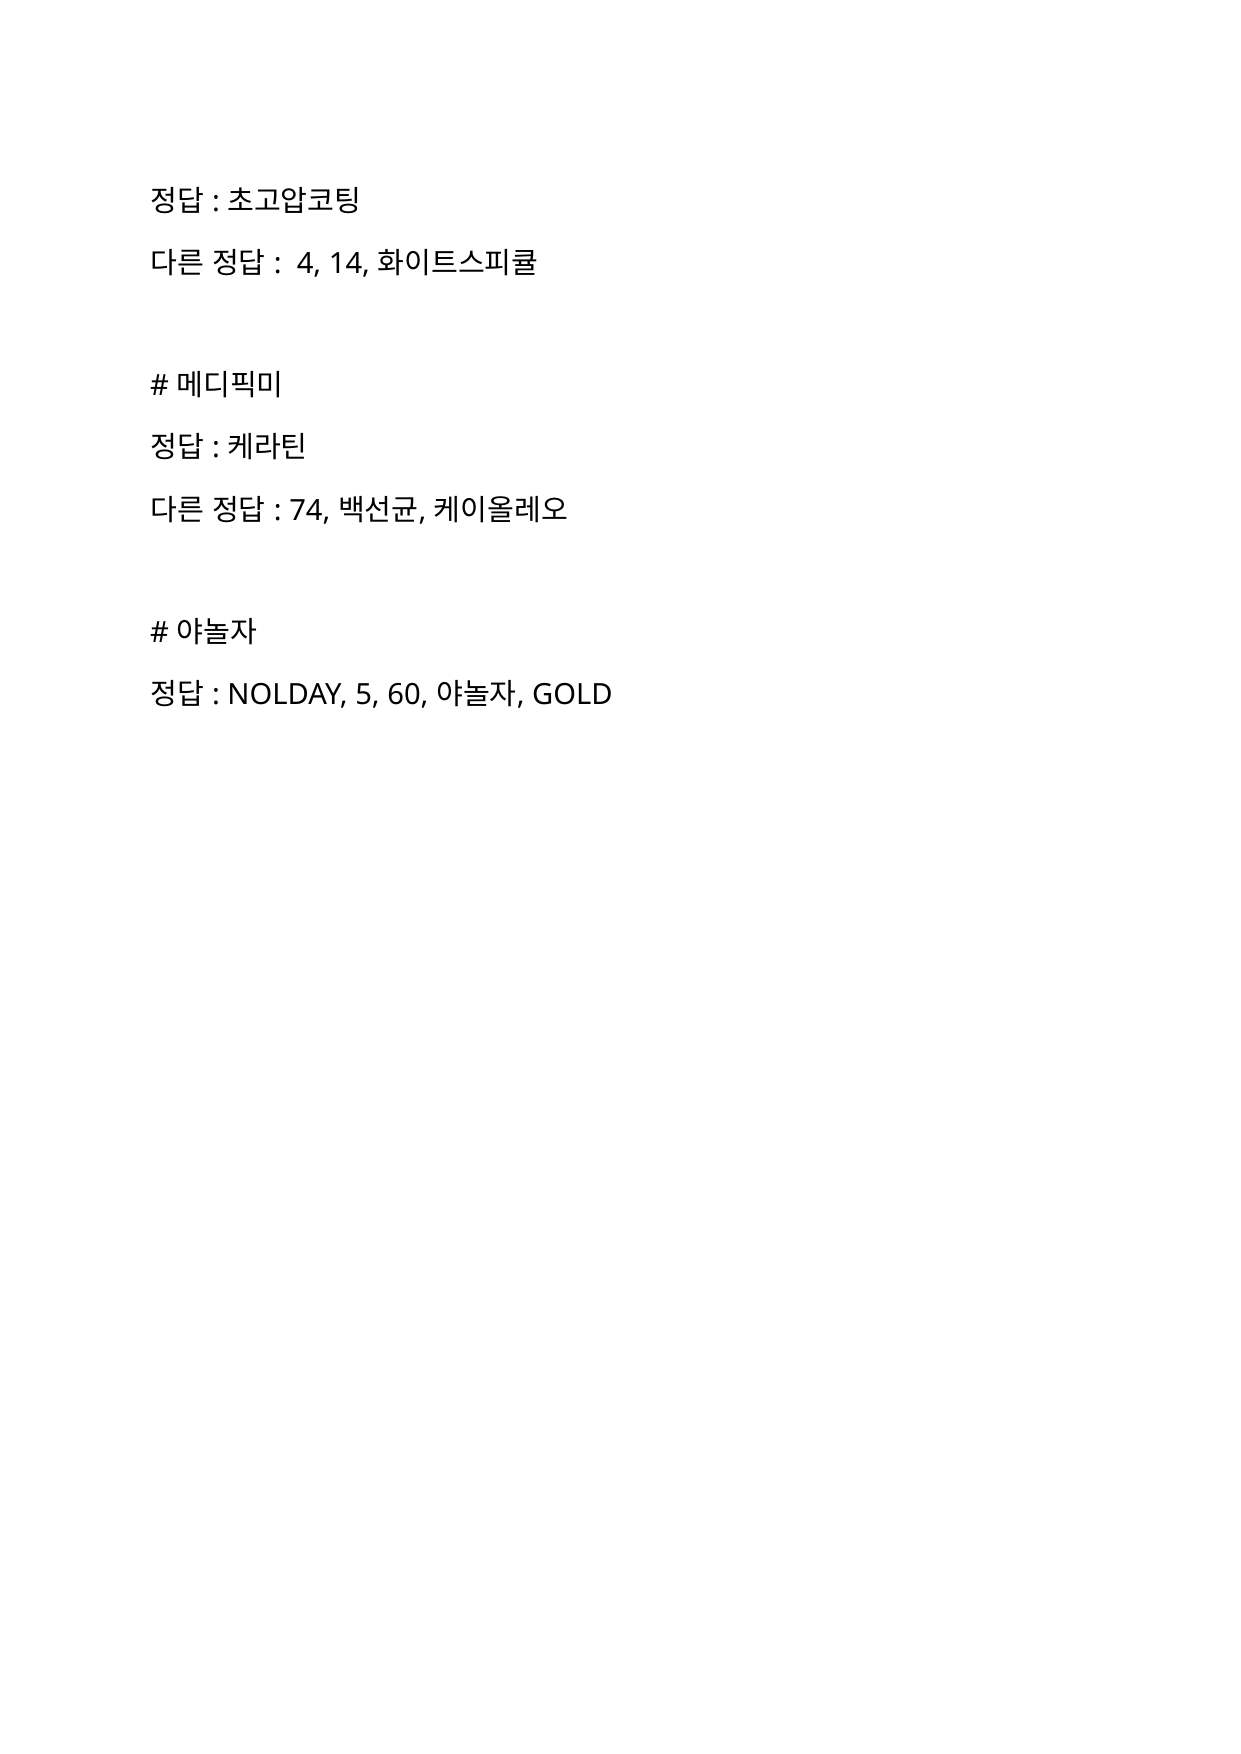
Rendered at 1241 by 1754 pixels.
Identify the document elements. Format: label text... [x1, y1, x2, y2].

text # 메디픽미 [150, 361, 1090, 404]
text 다른 정답 : 74, 백선균, 케이올레오 [150, 486, 1090, 529]
text 정답 : 초고압코팅 [150, 177, 1090, 219]
text 정답 : 케라틴 [150, 424, 1090, 466]
text 정답 : NOLDAY, 5, 60, 야놀자, GOLD [150, 671, 1090, 713]
text # 야놀자 [150, 608, 1090, 651]
text 다른 정답 : 4, 14, 화이트스피큘 [150, 239, 1090, 282]
